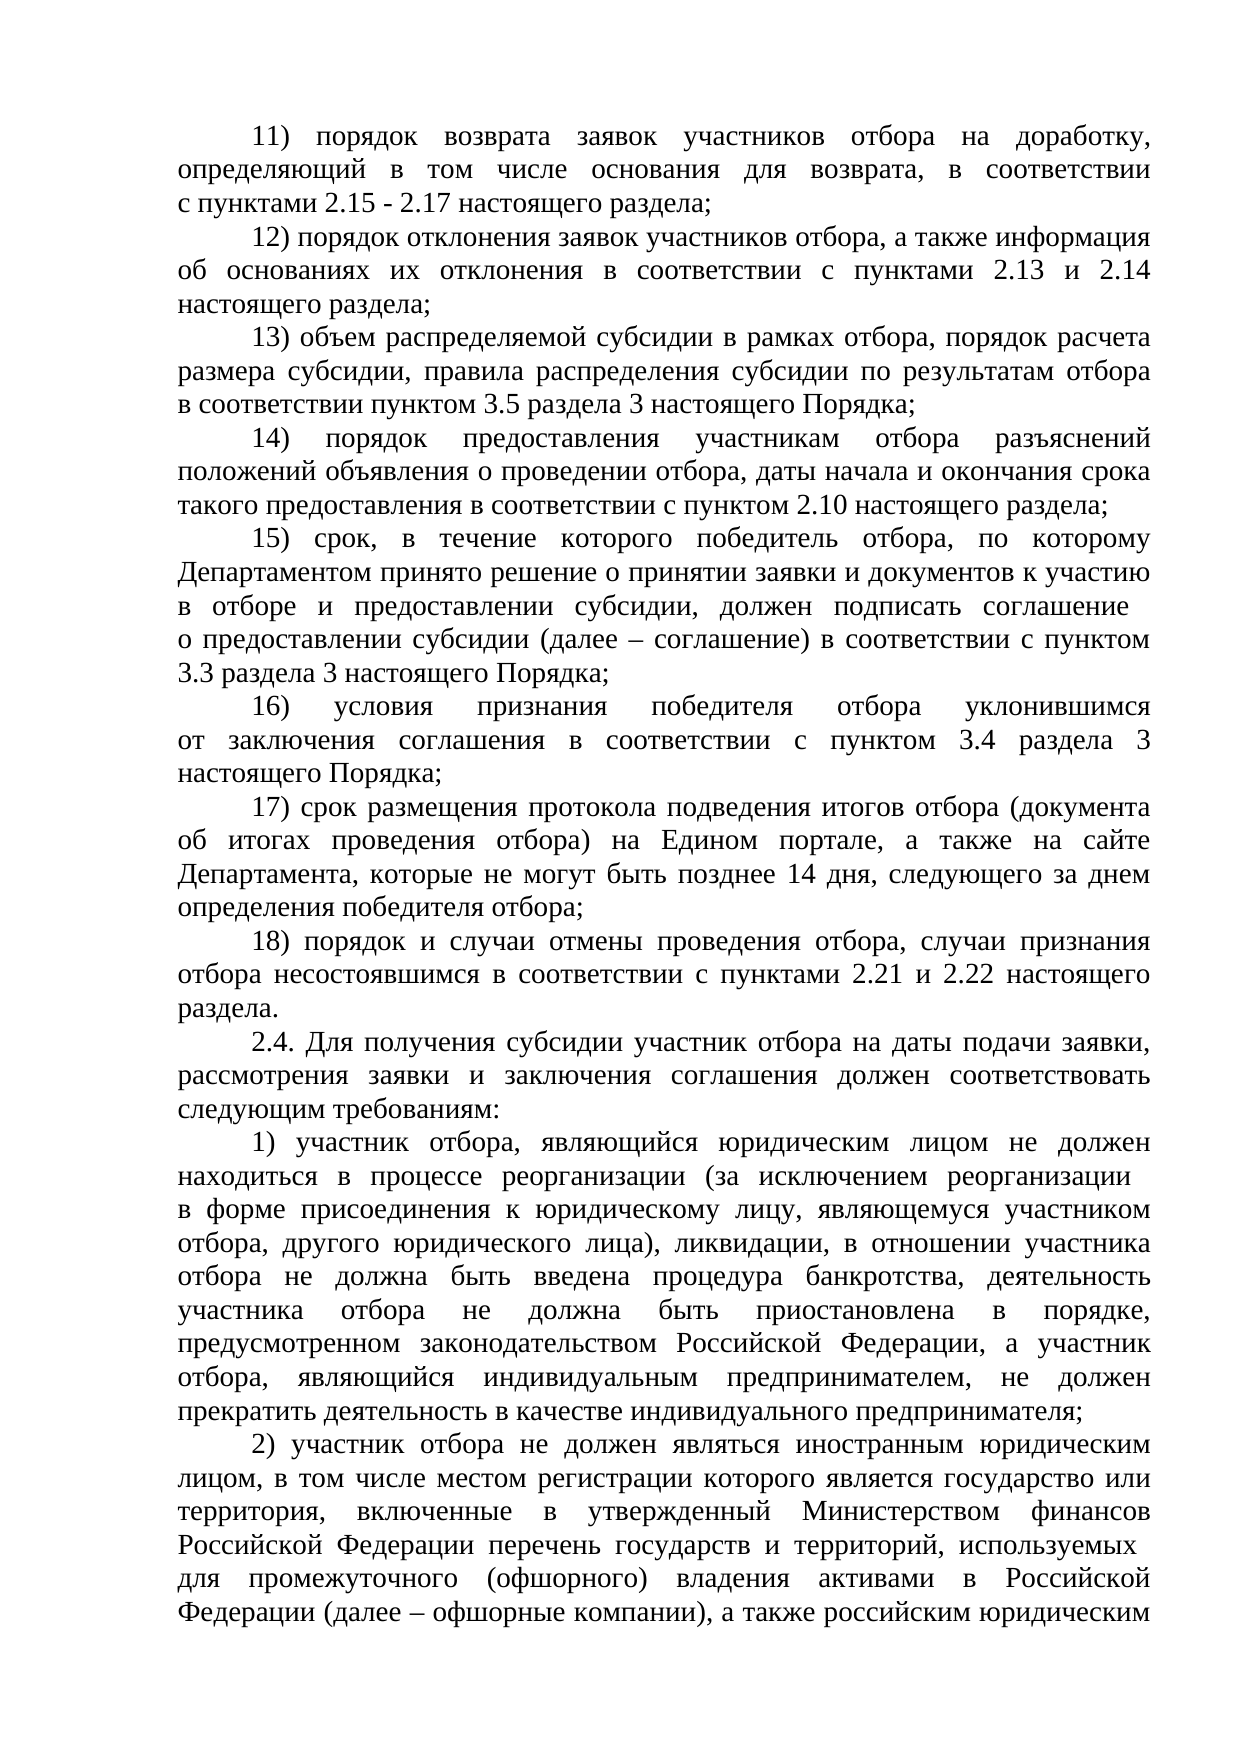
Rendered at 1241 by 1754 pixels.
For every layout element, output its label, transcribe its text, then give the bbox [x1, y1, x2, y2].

text 12) порядок отклонения заявок участников отбора, а также информация об основаниях их отклонения в соответствии с пунктами 2.13 и 2.14 настоящего раздела; [177, 219, 1152, 319]
text 11) порядок возврата заявок участников отбора на доработку, определяющий в том числе основания для возврата, в соответствии с пунктами 2.15 - 2.17 настоящего раздела; [177, 118, 1152, 219]
text 16) условия признания победителя отбора уклонившимся от заключения соглашения в соответствии с пунктом 3.4 раздела 3 настоящего Порядка; [177, 688, 1152, 789]
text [177, 1426, 1152, 1627]
text 17) срок размещения протокола подведения итогов отбора (документа об итогах проведения отбора) на Едином портале, а также на сайте Департамента, которые не могут быть позднее 14 дня, следующего за днем определения победителя отбора; [177, 789, 1152, 923]
text 18) порядок и случаи отмены проведения отбора, случаи признания отбора несостоявшимся в соответствии с пунктами 2.21 и 2.22 настоящего раздела. [177, 923, 1152, 1024]
text 2.4. Для получения субсидии участник отбора на даты подачи заявки, рассмотрения заявки и заключения соглашения должен соответствовать следующим требованиям: [177, 1024, 1152, 1124]
text 13) объем распределяемой субсидии в рамках отбора, порядок расчета размера субсидии, правила распределения субсидии по результатам отбора в соответствии пунктом 3.5 раздела 3 настоящего Порядка; [177, 319, 1152, 420]
text 14) порядок предоставления участникам отбора разъяснений положений объявления о проведении отбора, даты начала и окончания срока такого предоставления в соответствии с пунктом 2.10 настоящего раздела; [177, 420, 1152, 521]
text 1) участник отбора, являющийся юридическим лицом не должен находиться в процессе реорганизации (за исключением реорганизации в форме присоединения к юридическому лицу, являющемуся участником отбора, другого юридического лица), ликвидации, в отношении участника отбора не должна быть введена процедура банкротства, деятельность участника отбора не должна быть приостановлена в порядке, предусмотренном законодательством Российской Федерации, а участник отбора, являющийся индивидуальным предпринимателем, не должен прекратить деятельность в качестве индивидуального предпринимателя; [177, 1124, 1152, 1426]
text 15) срок, в течение которого победитель отбора, по которому Департаментом принято решение о принятии заявки и документов к участию в отборе и предоставлении субсидии, должен подписать соглашение о предоставлении субсидии (далее – соглашение) в соответствии с пунктом 3.3 раздела 3 настоящего Порядка; [177, 521, 1152, 688]
